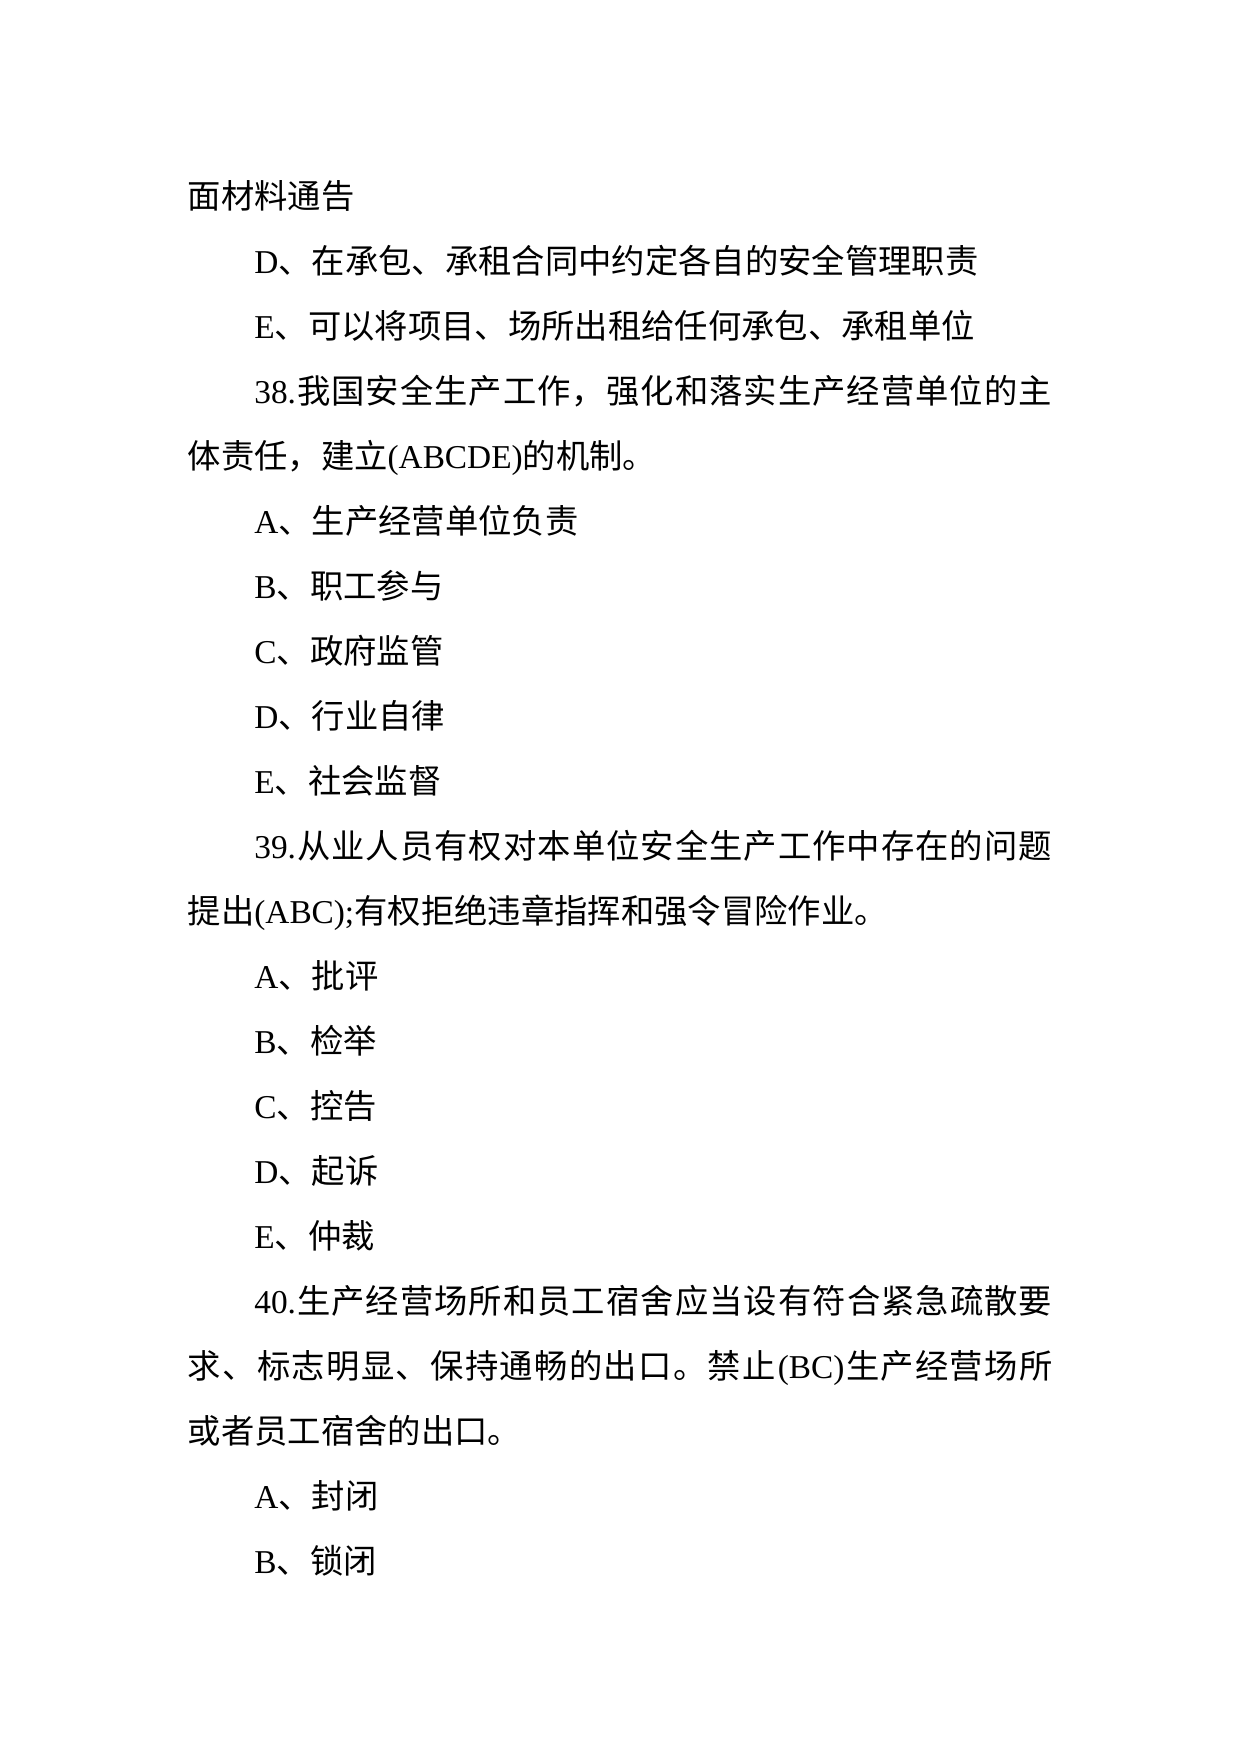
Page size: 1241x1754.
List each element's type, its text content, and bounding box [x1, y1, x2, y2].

text D、在承包、承租合同中约定各自的安全管理职责 [187, 227, 1053, 292]
text 38.我国安全生产工作，强化和落实生产经营单位的主体责任，建立(ABCDE)的机制。 [187, 357, 1053, 487]
text E、仲裁 [187, 1202, 1053, 1267]
text A、封闭 [187, 1462, 1053, 1527]
text B、锁闭 [187, 1527, 1053, 1592]
text B、职工参与 [187, 552, 1053, 617]
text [187, 162, 1053, 227]
text A、生产经营单位负责 [187, 487, 1053, 552]
text E、可以将项目、场所出租给任何承包、承租单位 [187, 292, 1053, 357]
text E、社会监督 [187, 747, 1053, 812]
text D、行业自律 [187, 682, 1053, 747]
text 39.从业人员有权对本单位安全生产工作中存在的问题提出(ABC);有权拒绝违章指挥和强令冒险作业。 [187, 812, 1053, 942]
text 40.生产经营场所和员工宿舍应当设有符合紧急疏散要求、标志明显、保持通畅的出口。禁止(BC)生产经营场所或者员工宿舍的出口。 [187, 1267, 1053, 1462]
text C、控告 [187, 1072, 1053, 1137]
text B、检举 [187, 1007, 1053, 1072]
text D、起诉 [187, 1137, 1053, 1202]
text C、政府监管 [187, 617, 1053, 682]
text A、批评 [187, 942, 1053, 1007]
